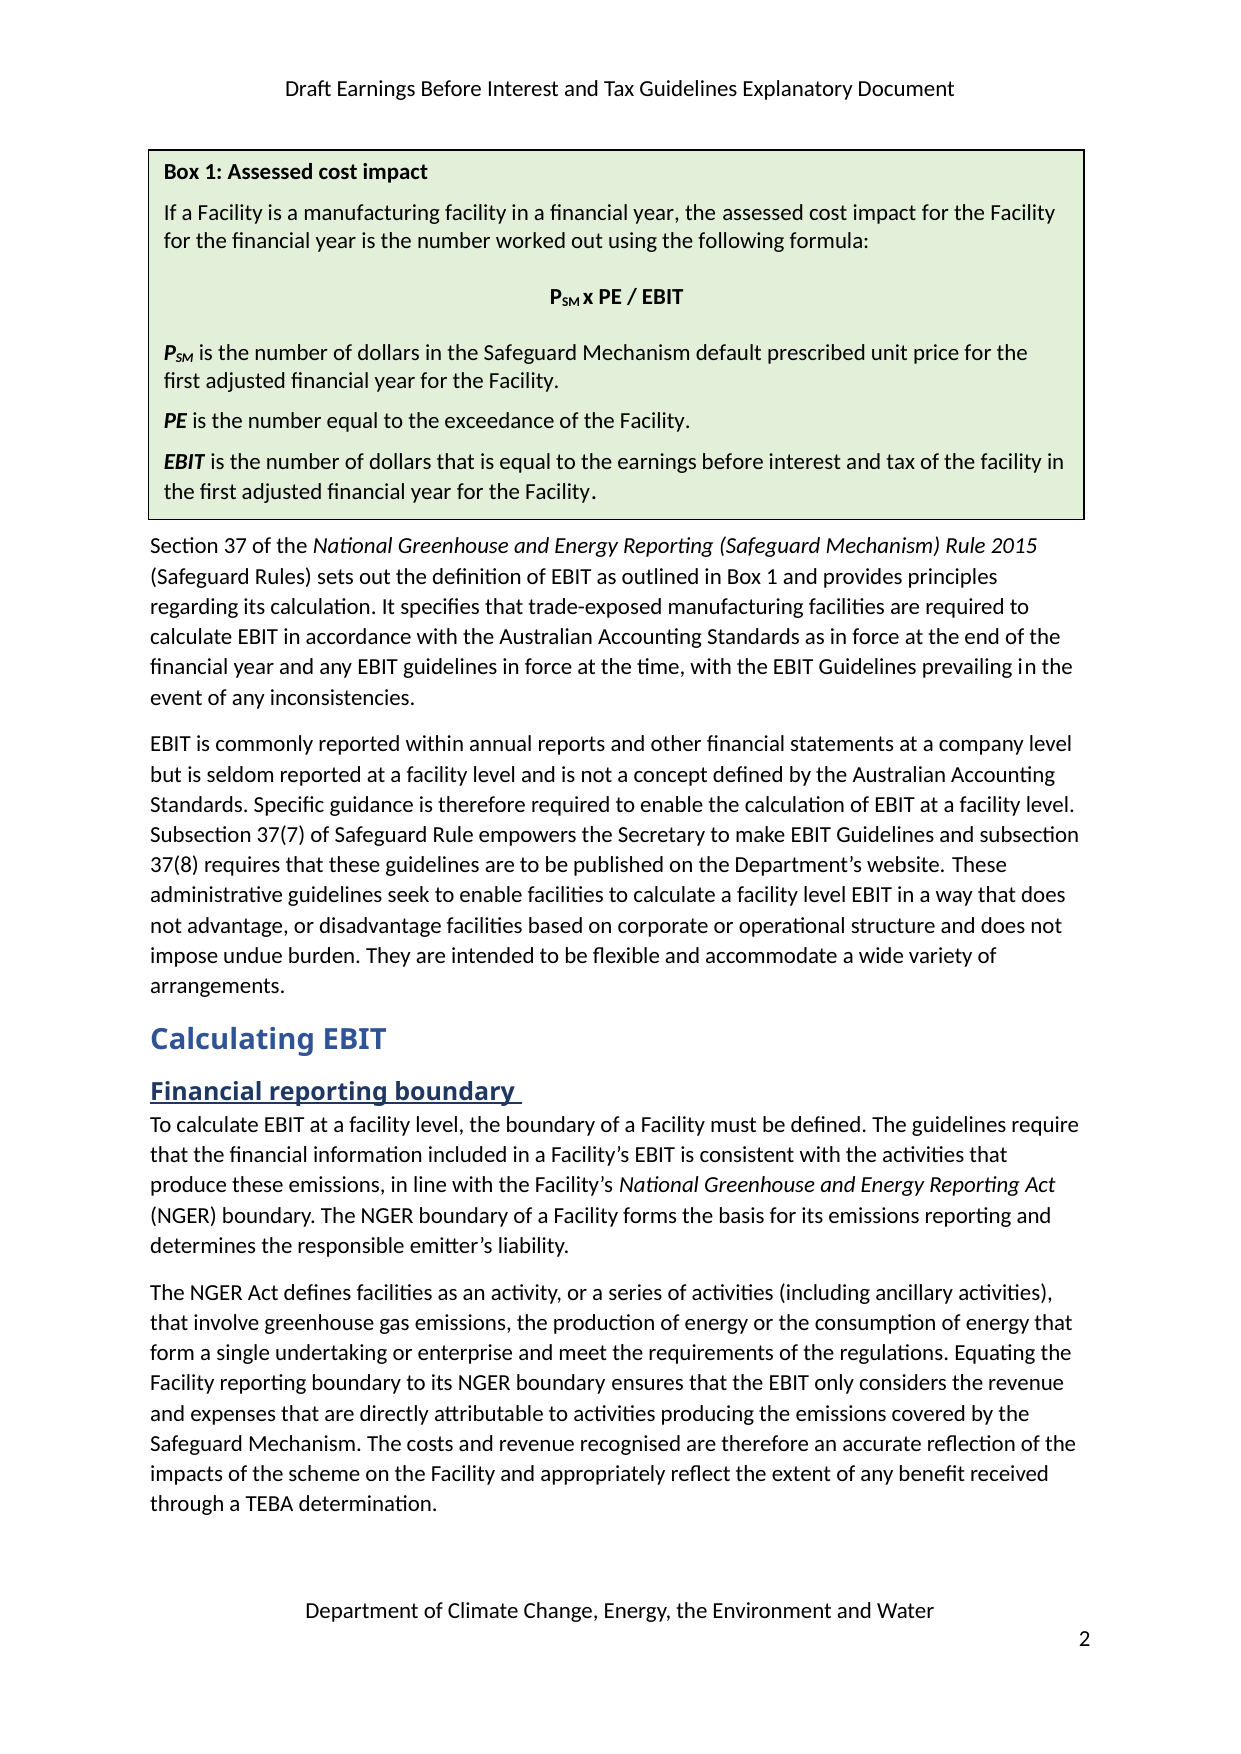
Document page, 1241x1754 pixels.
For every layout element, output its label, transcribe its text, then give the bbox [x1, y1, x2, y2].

text The NGER Act defines facilities as an activity, or a series of activities (including ancillary activities), that involve greenhouse gas emissions, the production of energy or the consumption of energy that form a single undertaking or enterprise and meet the requirements of the regulations. Equating the Facility reporting boundary to its NGER boundary ensures that the EBIT only considers the revenue and expenses that are directly attributable to activities producing the emissions covered by the Safeguard Mechanism. The costs and revenue recognised are therefore an accurate reflection of the impacts of the scheme on the Facility and appropriately reflect the extent of any benefit received through a TEBA determination. [150, 1278, 1090, 1517]
subtitle Financial reporting boundary [150, 1073, 1090, 1107]
text EBIT is commonly reported within annual reports and other financial statements at a company level but is seldom reported at a facility level and is not a concept defined by the Australian Accounting Standards. Specific guidance is therefore required to enable the calculation of EBIT at a facility level. Subsection 37(7) of Safeguard Rule empowers the Secretary to make EBIT Guidelines and subsection 37(8) requires that these guidelines are to be published on the Department’s website. These administrative guidelines seek to enable facilities to calculate a facility level EBIT in a way that does not advantage, or disadvantage facilities based on corporate or operational structure and does not impose undue burden. They are intended to be flexible and accommodate a wide variety of arrangements. [150, 729, 1090, 999]
text Section 37 of the National Greenhouse and Energy Reporting (Safeguard Mechanism) Rule 2015 (Safeguard Rules) sets out the definition of EBIT as outlined in Box 1 and provides principles regarding its calculation. It specifies that trade-exposed manufacturing facilities are required to calculate EBIT in accordance with the Australian Accounting Standards as in force at the end of the financial year and any EBIT guidelines in force at the time, with the EBIT Guidelines prevailing in the event of any inconsistencies. [150, 150, 1090, 711]
text To calculate EBIT at a facility level, the boundary of a Facility must be defined. The guidelines require that the financial information included in a Facility’s EBIT is consistent with the activities that produce these emissions, in line with the Facility’s National Greenhouse and Energy Reporting Act (NGER) boundary. The NGER boundary of a Facility forms the basis for its emissions reporting and determines the responsible emitter’s liability. [150, 1110, 1090, 1259]
subtitle Calculating EBIT [150, 1018, 1090, 1058]
